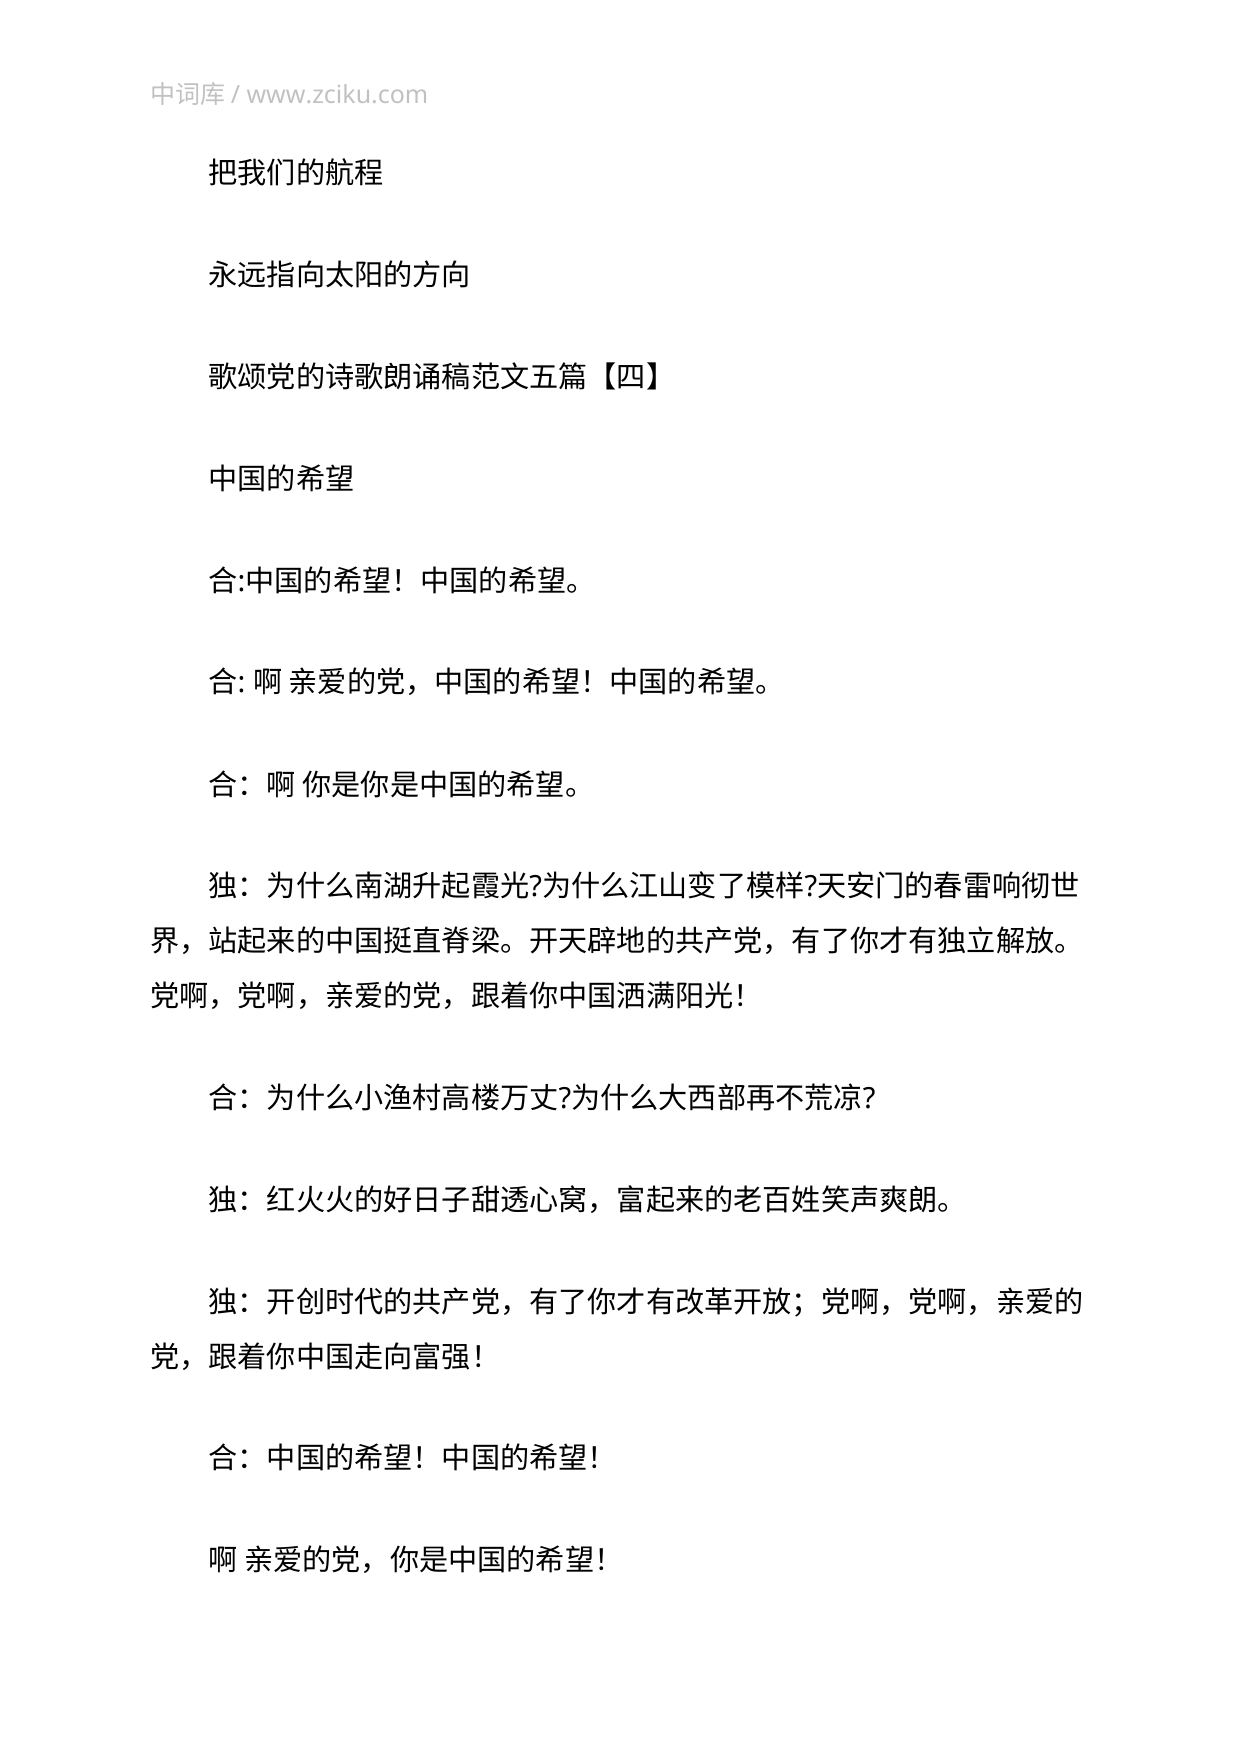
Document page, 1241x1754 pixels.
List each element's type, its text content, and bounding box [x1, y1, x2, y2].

text 把我们的航程 [150, 150, 1090, 192]
text 啊 亲爱的党，你是中国的希望！ [150, 1537, 1090, 1579]
text 合: 啊 亲爱的党，中国的希望！中国的希望。 [150, 659, 1090, 701]
text 合:中国的希望！中国的希望。 [150, 557, 1090, 599]
text 独：红火火的好日子甜透心窝，富起来的老百姓笑声爽朗。 [150, 1176, 1090, 1219]
text 合：为什么小渔村高楼万丈?为什么大西部再不荒凉? [150, 1074, 1090, 1117]
text 独：开创时代的共产党，有了你才有改革开放；党啊，党啊，亲爱的党，跟着你中国走向富强！ [150, 1278, 1090, 1375]
text 合：啊 你是你是中国的希望。 [150, 761, 1090, 803]
text 合：中国的希望！中国的希望！ [150, 1435, 1090, 1477]
text 歌颂党的诗歌朗诵稿范文五篇【四】 [150, 353, 1090, 396]
text 中国的希望 [150, 455, 1090, 498]
text 独：为什么南湖升起霞光?为什么江山变了模样?天安门的春雷响彻世界，站起来的中国挺直脊梁。开天辟地的共产党，有了你才有独立解放。党啊，党啊，亲爱的党，跟着你中国洒满阳光！ [150, 863, 1090, 1015]
text 永远指向太阳的方向 [150, 252, 1090, 294]
